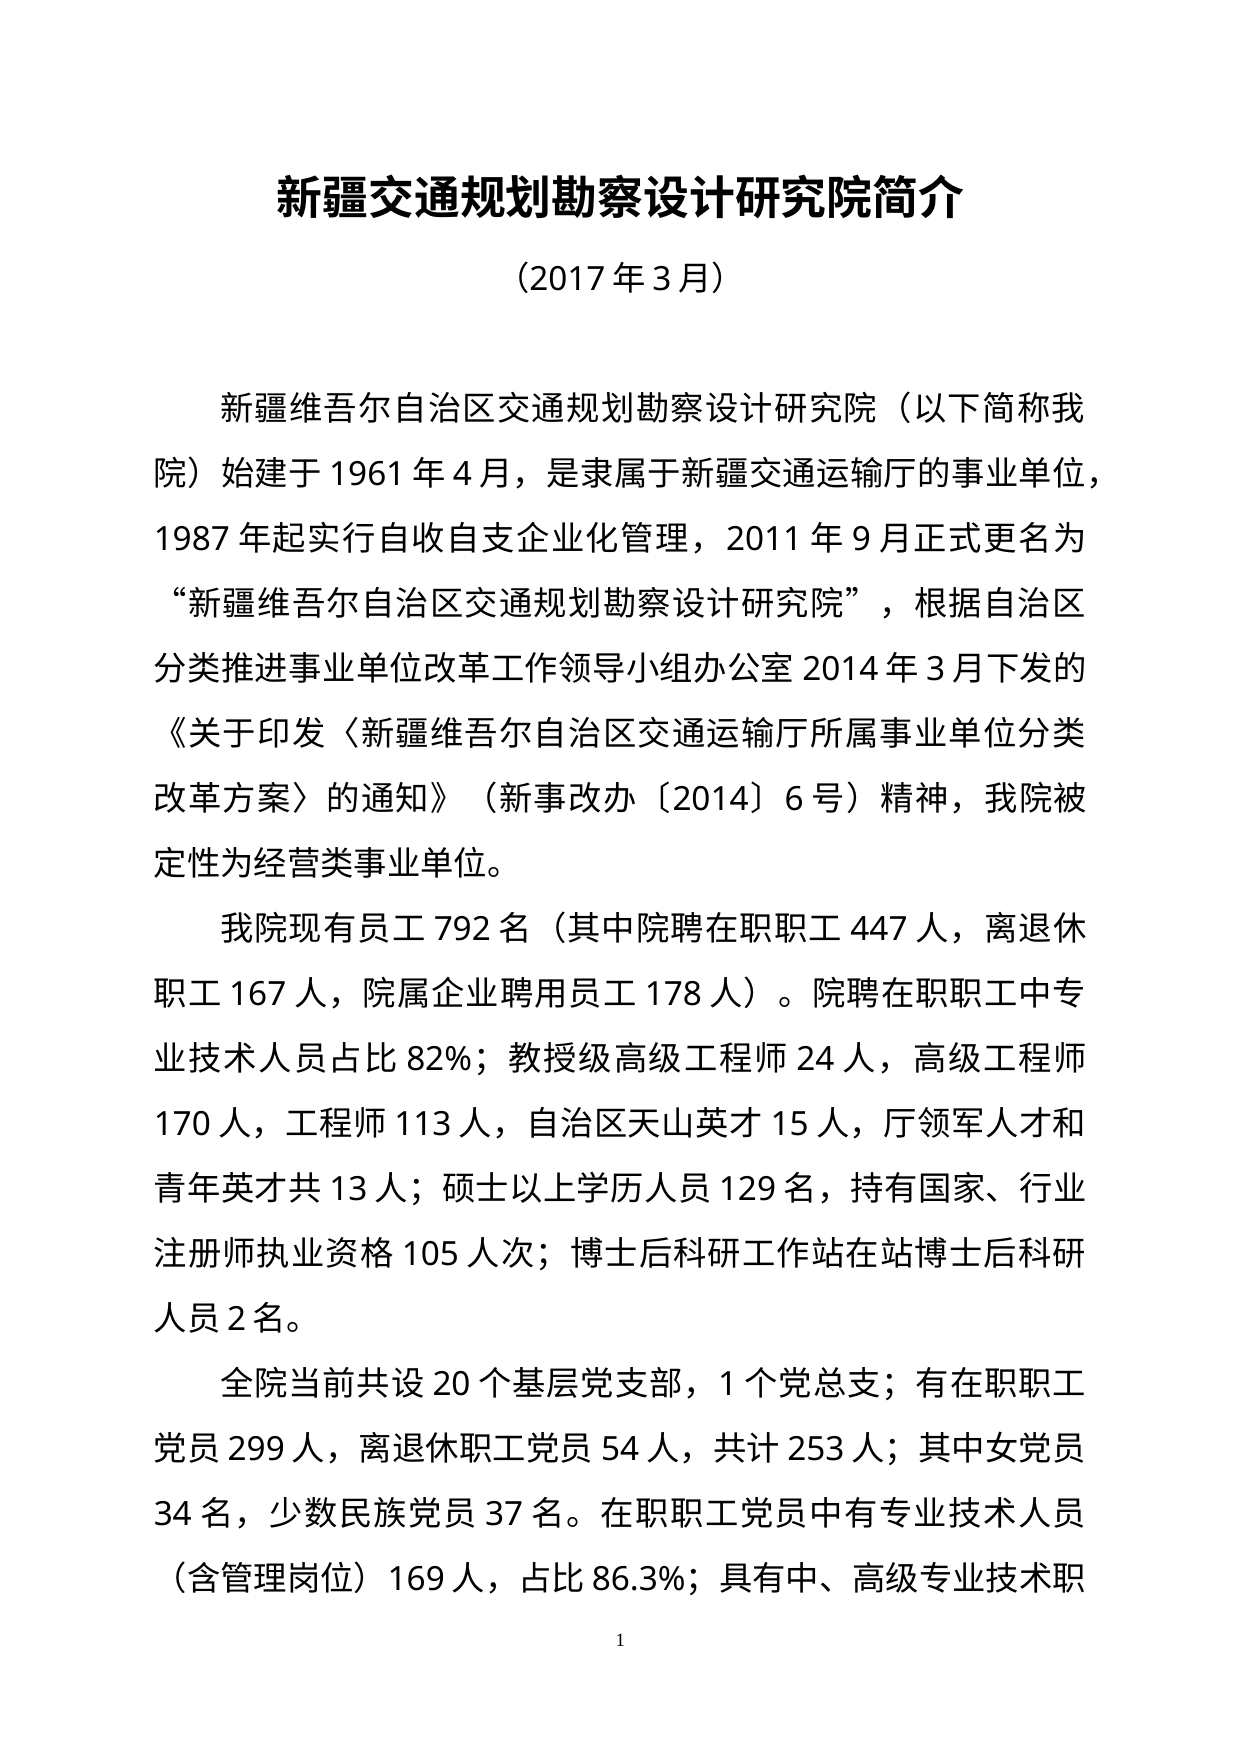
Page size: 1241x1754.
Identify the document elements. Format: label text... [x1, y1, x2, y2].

text 新疆维吾尔自治区交通规划勘察设计研究院（以下简称我院）始建于1961年4月，是隶属于新疆交通运输厅的事业单位，1987年起实行自收自支企业化管理，2011年9月正式更名为“新疆维吾尔自治区交通规划勘察设计研究院”，根据自治区分类推进事业单位改革工作领导小组办公室2014年3月下发的《关于印发〈新疆维吾尔自治区交通运输厅所属事业单位分类改革方案〉的通知》（新事改办〔2014〕6号）精神，我院被定性为经营类事业单位。 [153, 373, 1087, 893]
text 我院现有员工792名（其中院聘在职职工447人，离退休职工167人，院属企业聘用员工178人）。院聘在职职工中专业技术人员占比82%；教授级高级工程师24人，高级工程师170人，工程师113人，自治区天山英才15人，厅领军人才和青年英才共13人；硕士以上学历人员129名，持有国家、行业注册师执业资格105人次；博士后科研工作站在站博士后科研人员2名。 [153, 893, 1087, 1348]
text （2017年3月） [153, 243, 1087, 308]
text 新疆交通规划勘察设计研究院简介 [153, 146, 1087, 243]
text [153, 1348, 1087, 1608]
